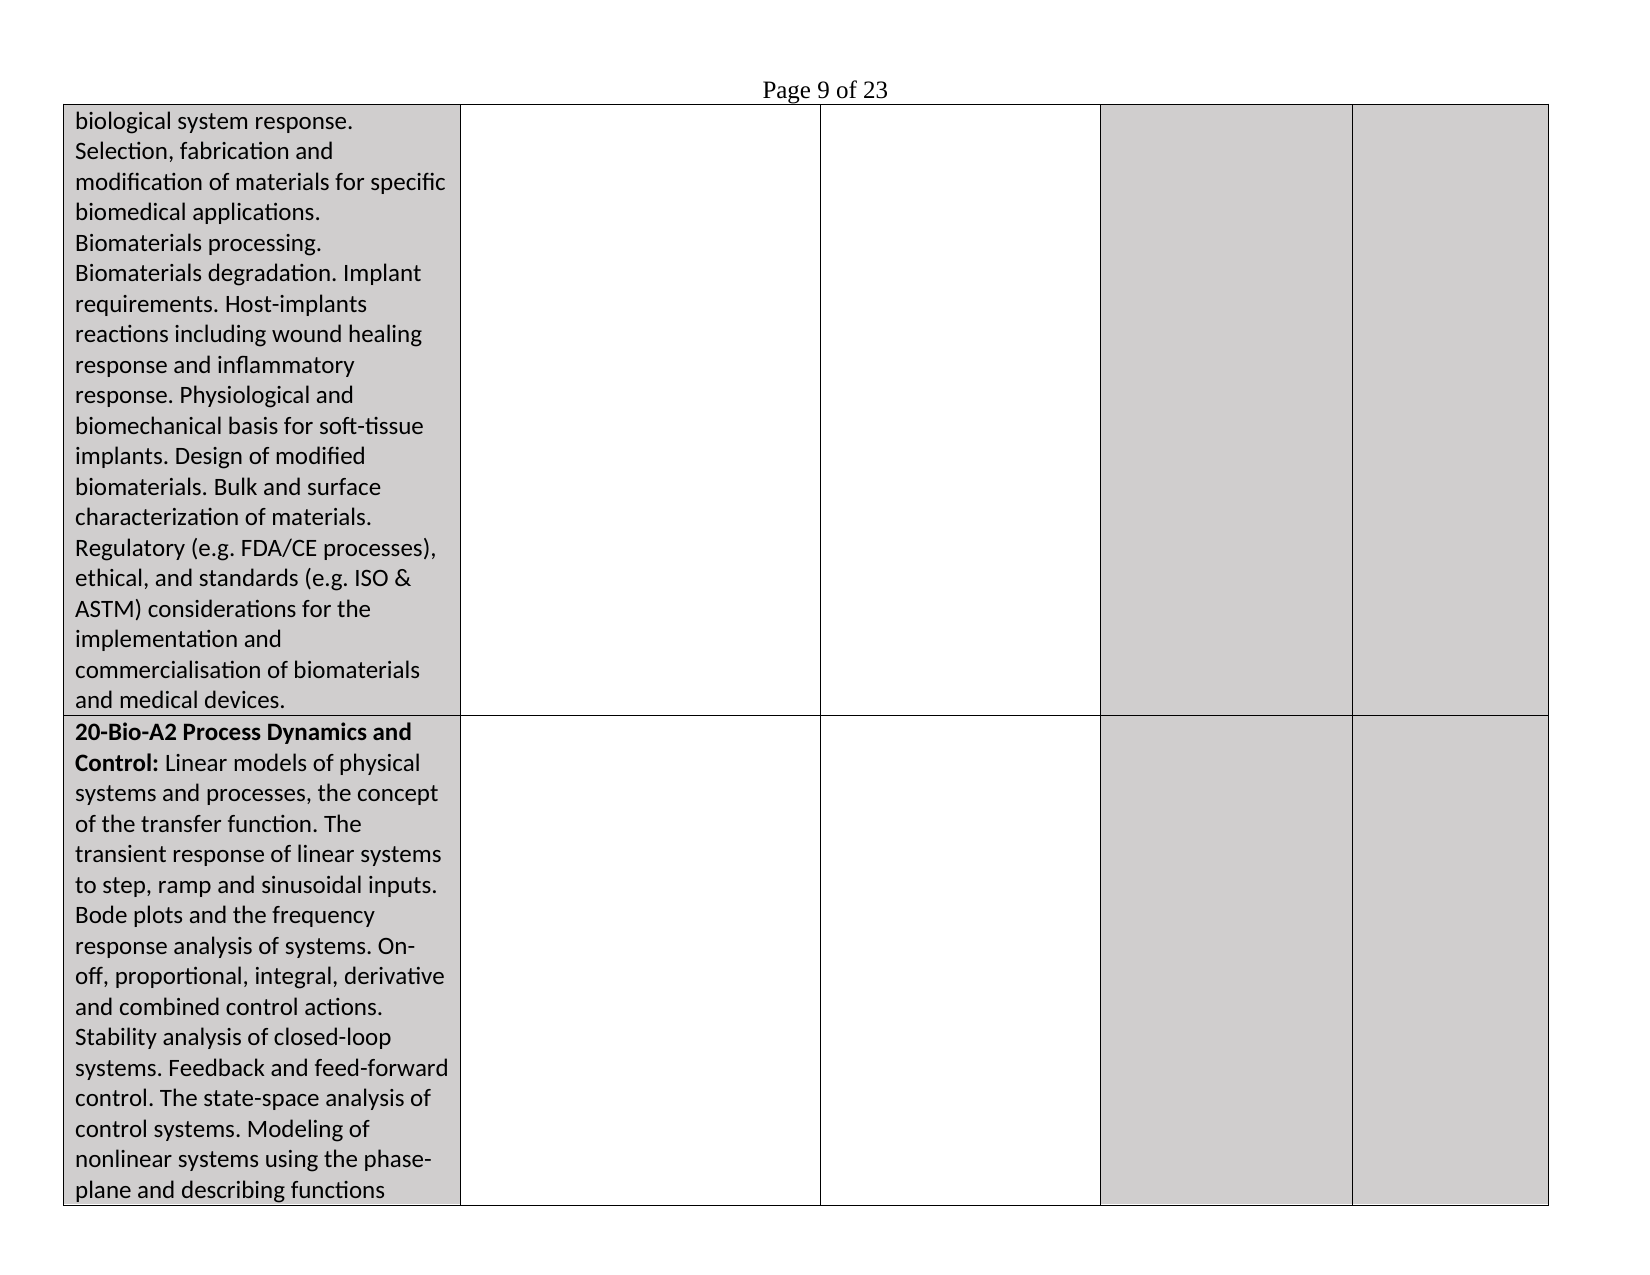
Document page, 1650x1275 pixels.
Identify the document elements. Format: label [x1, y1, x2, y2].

table_cell [821, 716, 1100, 1204]
table_cell [1101, 105, 1352, 715]
table_cell [1353, 716, 1548, 1204]
table_cell [64, 105, 460, 715]
table_cell [64, 716, 460, 1204]
table_cell [461, 716, 820, 1204]
table_cell [1101, 716, 1352, 1204]
table_cell [1353, 105, 1548, 715]
table_cell [821, 105, 1100, 715]
table_cell [461, 105, 820, 715]
